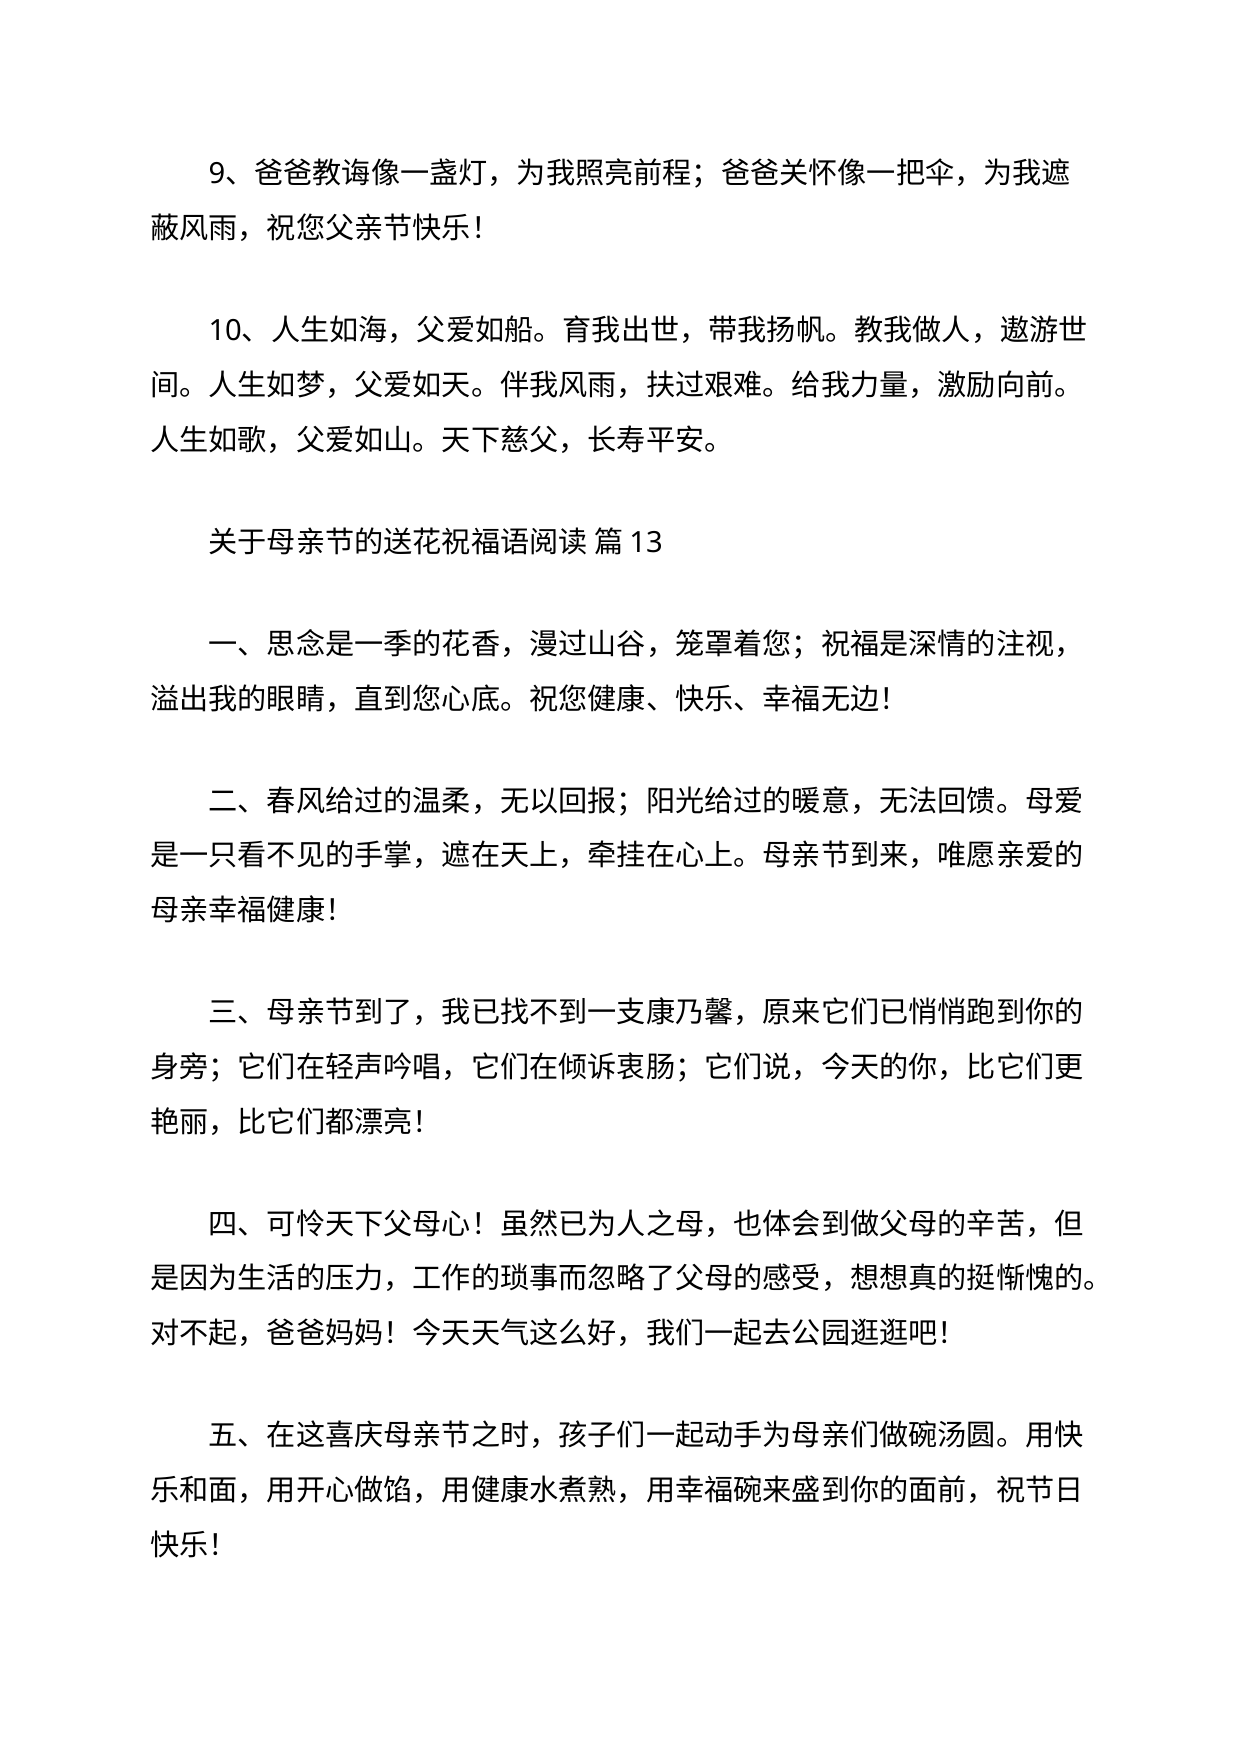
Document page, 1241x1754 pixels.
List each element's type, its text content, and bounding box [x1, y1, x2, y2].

text 四、可怜天下父母心！虽然已为人之母，也体会到做父母的辛苦，但是因为生活的压力，工作的琐事而忽略了父母的感受，想想真的挺惭愧的。对不起，爸爸妈妈！今天天气这么好，我们一起去公园逛逛吧！ [150, 1200, 1090, 1352]
text 关于母亲节的送花祝福语阅读 篇13 [150, 518, 1090, 561]
text 10、人生如海，父爱如船。育我出世，带我扬帆。教我做人，遨游世间。人生如梦，父爱如天。伴我风雨，扶过艰难。给我力量，激励向前。人生如歌，父爱如山。天下慈父，长寿平安。 [150, 307, 1090, 459]
text 五、在这喜庆母亲节之时，孩子们一起动手为母亲们做碗汤圆。用快乐和面，用开心做馅，用健康水煮熟，用幸福碗来盛到你的面前，祝节日快乐！ [150, 1412, 1090, 1564]
text 一、思念是一季的花香，漫过山谷，笼罩着您；祝福是深情的注视，溢出我的眼睛，直到您心底。祝您健康、快乐、幸福无边！ [150, 620, 1090, 718]
text 二、春风给过的温柔，无以回报；阳光给过的暖意，无法回馈。母爱是一只看不见的手掌，遮在天上，牵挂在心上。母亲节到来，唯愿亲爱的母亲幸福健康！ [150, 777, 1090, 929]
text 9、爸爸教诲像一盏灯，为我照亮前程；爸爸关怀像一把伞，为我遮蔽风雨，祝您父亲节快乐！ [150, 150, 1090, 247]
text 三、母亲节到了，我已找不到一支康乃馨，原来它们已悄悄跑到你的身旁；它们在轻声吟唱，它们在倾诉衷肠；它们说，今天的你，比它们更艳丽，比它们都漂亮！ [150, 989, 1090, 1141]
